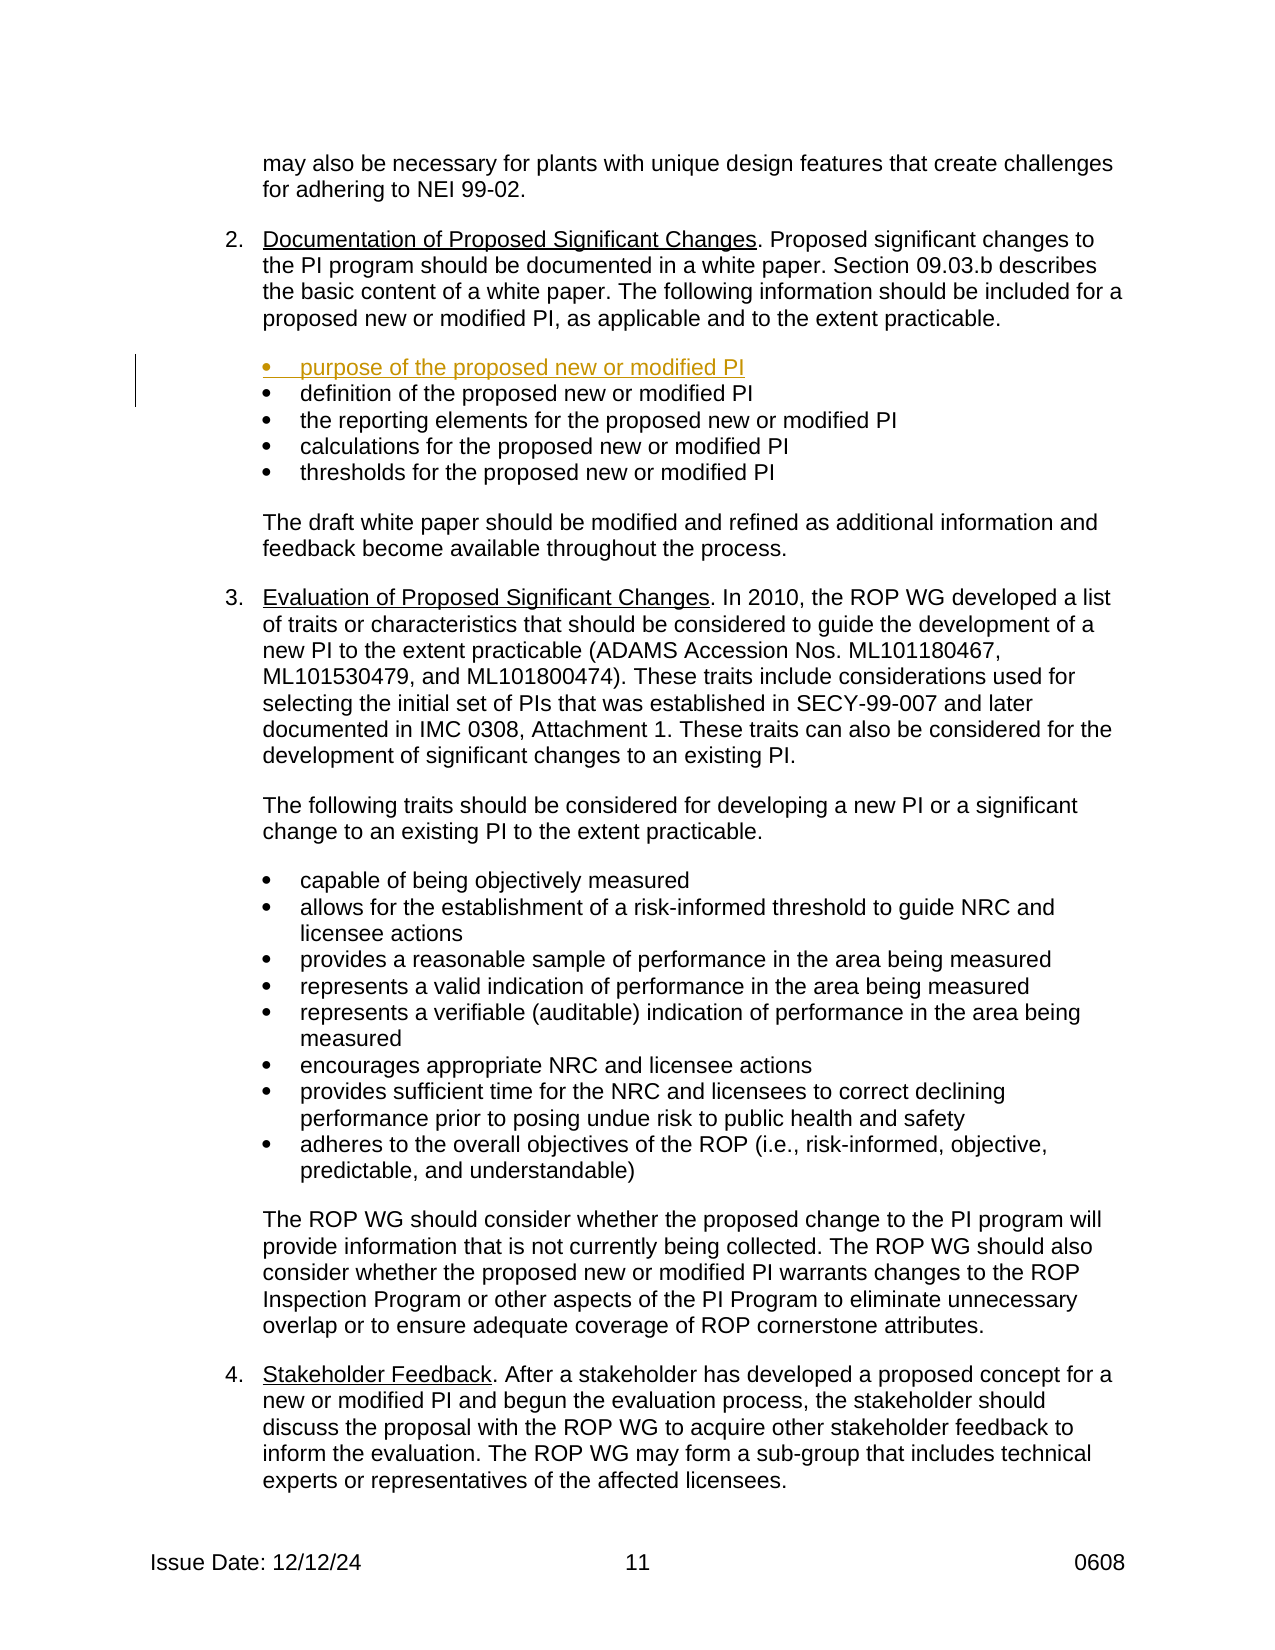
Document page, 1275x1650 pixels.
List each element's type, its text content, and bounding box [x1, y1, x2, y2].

text The ROP WG should consider whether the proposed change to the PI program will provide information that is not currently being collected. The ROP WG should also consider whether the proposed new or modified PI warrants changes to the ROP Inspection Program or other aspects of the PI Program to eliminate unnecessary overlap or to ensure adequate coverage of ROP cornerstone attributes. [262, 1206, 1125, 1338]
list encourages appropriate NRC and licensee actions [262, 1052, 1125, 1078]
text The following traits should be considered for developing a new PI or a significant change to an existing PI to the extent practicable. [262, 792, 1125, 844]
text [262, 150, 1125, 203]
list allows for the establishment of a risk-informed threshold to guide NRC and licensee actions [262, 894, 1125, 946]
list Evaluation of Proposed Significant Changes. In 2010, the ROP WG developed a list of traits or characteristics that should be considered to guide the development of a new PI to the extent practicable (ADAMS Accession Nos. ML101180467, ML101530479, and ML101800474). These traits include considerations used for selecting the initial set of PIs that was established in SECY-99-007 and later documented in IMC 0308, Attachment 1. These traits can also be considered for the development of significant changes to an existing PI. [225, 584, 1125, 769]
list Stakeholder Feedback. After a stakeholder has developed a proposed concept for a new or modified PI and begun the evaluation process, the stakeholder should discuss the proposal with the ROP WG to acquire other stakeholder feedback to inform the evaluation. The ROP WG may form a sub-group that includes technical experts or representatives of the affected licensees. [225, 1361, 1125, 1493]
list calculations for the proposed new or modified PI [262, 433, 1125, 459]
list definition of the proposed new or modified PI [262, 380, 1125, 407]
list provides sufficient time for the NRC and licensees to correct declining performance prior to posing undue risk to public health and safety [262, 1078, 1125, 1131]
list capable of being objectively measured [262, 867, 1125, 894]
list represents a valid indication of performance in the area being measured [262, 973, 1125, 999]
list thresholds for the proposed new or modified PI [262, 459, 1125, 486]
text The draft white paper should be modified and refined as additional information and feedback become available throughout the process. [262, 509, 1125, 561]
list Documentation of Proposed Significant Changes. Proposed significant changes to the PI program should be documented in a white paper. Section 09.03.b describes the basic content of a white paper. The following information should be included for a proposed new or modified PI, as applicable and to the extent practicable. [225, 226, 1125, 331]
list represents a verifiable (auditable) indication of performance in the area being measured [262, 999, 1125, 1052]
list provides a reasonable sample of performance in the area being measured [262, 946, 1125, 973]
list the reporting elements for the proposed new or modified PI [262, 407, 1125, 433]
list adheres to the overall objectives of the ROP (i.e., risk-informed, objective, predictable, and understandable) [262, 1131, 1125, 1183]
